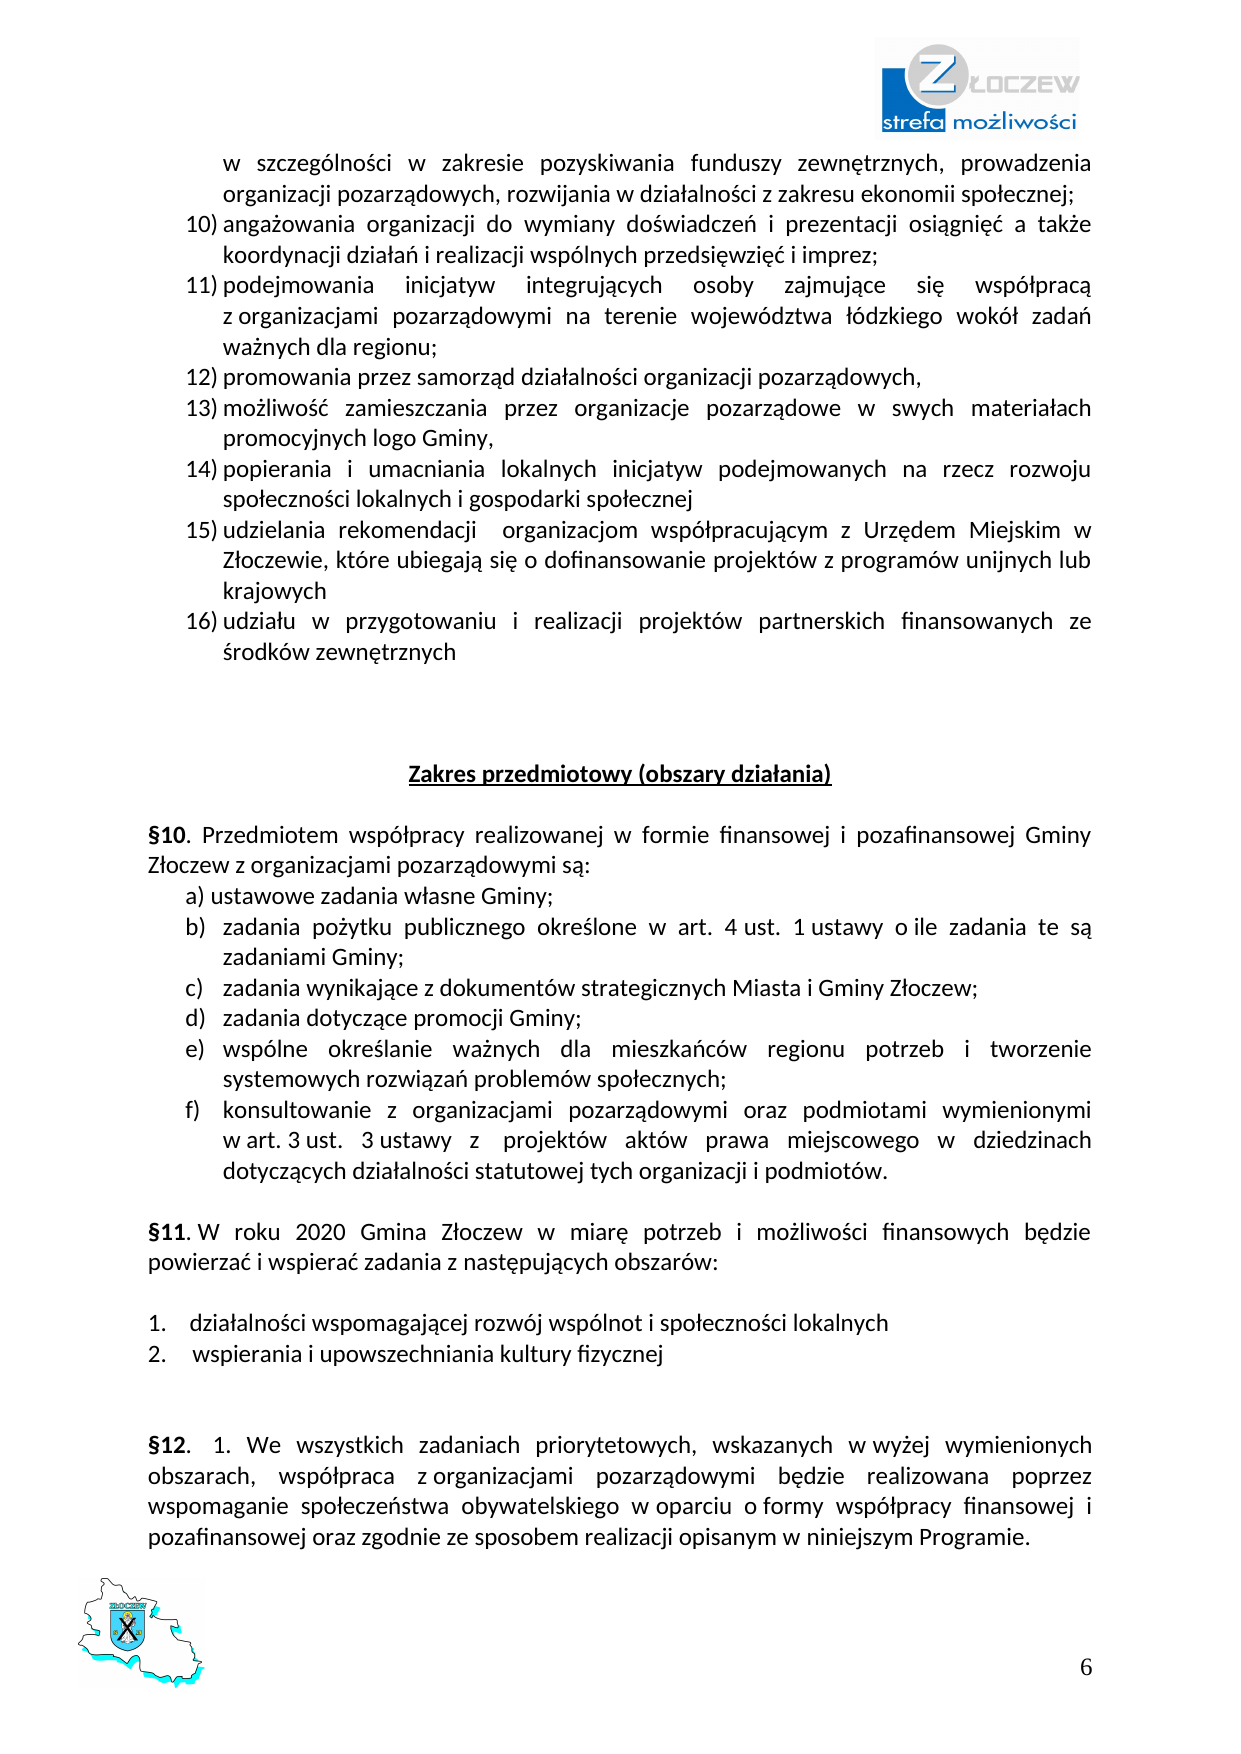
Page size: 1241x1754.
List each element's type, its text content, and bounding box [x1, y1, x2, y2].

list zadania dotyczące promocji Gminy; [185, 1002, 1093, 1033]
list zadania pożytku publicznego określone w art. 4 ust. 1 ustawy o ile zadania te są zadaniami Gminy; [185, 911, 1093, 972]
picture [78, 1578, 205, 1688]
list wspierania i upowszechniania kultury fizycznej [148, 1338, 1093, 1368]
text a) ustawowe zadania własne Gminy; [185, 880, 1093, 911]
list możliwość zamieszczania przez organizacje pozarządowe w swych materiałach promocyjnych logo Gminy, [185, 392, 1093, 453]
text §10. Przedmiotem współpracy realizowanej w formie finansowej i pozafinansowej Gminy Złoczew z organizacjami pozarządowymi są: [148, 819, 1093, 880]
list zadania wynikające z dokumentów strategicznych Miasta i Gminy Złoczew; [185, 972, 1093, 1002]
list wspólne określanie ważnych dla mieszkańców regionu potrzeb i tworzenie systemowych rozwiązań problemów społecznych; [185, 1033, 1093, 1094]
list angażowania organizacji do wymiany doświadczeń i prezentacji osiągnięć a także koordynacji działań i realizacji wspólnych przedsięwzięć i imprez; [185, 209, 1093, 270]
text §11. W roku 2020 Gmina Złoczew w miarę potrzeb i możliwości finansowych będzie powierzać i wspierać zadania z następujących obszarów: [148, 1216, 1093, 1277]
list udziału w przygotowaniu i realizacji projektów partnerskich finansowanych ze środków zewnętrznych [185, 605, 1093, 666]
text Zakres przedmiotowy (obszary działania) [148, 758, 1093, 788]
picture [875, 37, 1080, 140]
list popierania i umacniania lokalnych inicjatyw podejmowanych na rzecz rozwoju społeczności lokalnych i gospodarki społecznej [185, 453, 1093, 514]
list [185, 148, 1093, 209]
list udzielania rekomendacji organizacjom współpracującym z Urzędem Miejskim w Złoczewie, które ubiegają się o dofinansowanie projektów z programów unijnych lub krajowych [185, 514, 1093, 605]
text 1. działalności wspomagającej rozwój wspólnot i społeczności lokalnych [148, 1307, 1093, 1338]
list podejmowania inicjatyw integrujących osoby zajmujące się współpracą z organizacjami pozarządowymi na terenie województwa łódzkiego wokół zadań ważnych dla regionu; [185, 270, 1093, 361]
list promowania przez samorząd działalności organizacji pozarządowych, [185, 361, 1093, 392]
text §12. 1. We wszystkich zadaniach priorytetowych, wskazanych w wyżej wymienionych obszarach, współpraca z organizacjami pozarządowymi będzie realizowana poprzez wspomaganie społeczeństwa obywatelskiego w oparciu o formy współpracy finansowej i pozafinansowej oraz zgodnie ze sposobem realizacji opisanym w niniejszym Programie. [148, 1429, 1093, 1552]
list konsultowanie z organizacjami pozarządowymi oraz podmiotami wymienionymi w art. 3 ust. 3 ustawy z projektów aktów prawa miejscowego w dziedzinach dotyczących działalności statutowej tych organizacji i podmiotów. [185, 1094, 1093, 1185]
